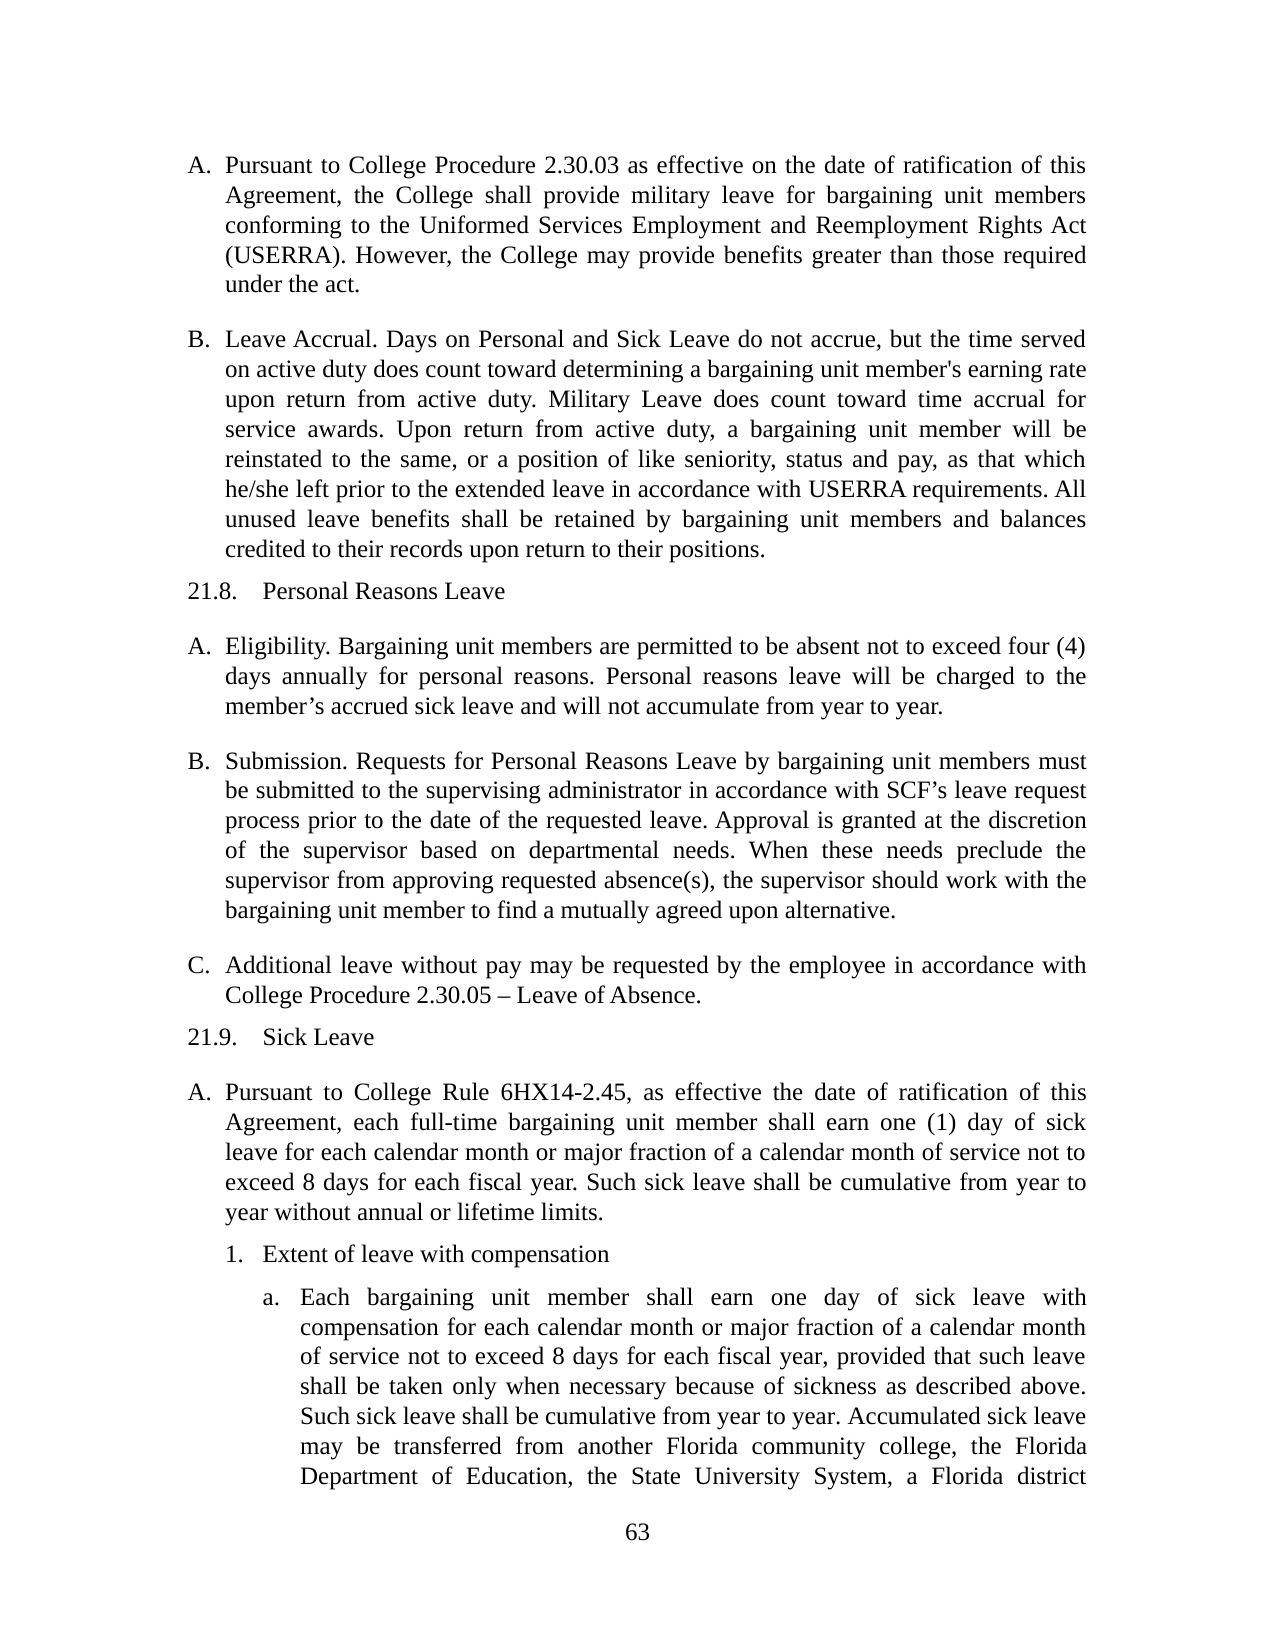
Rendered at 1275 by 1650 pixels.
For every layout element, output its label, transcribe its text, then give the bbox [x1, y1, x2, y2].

subtitle Sick Leave [187, 1022, 1087, 1051]
subtitle Pursuant to College Procedure 2.30.03 as effective on the date of ratification of this Agreement, the College shall provide military leave for bargaining unit members conforming to the Uniformed Services Employment and Reemployment Rights Act (USERRA). However, the College may provide benefits greater than those required under the act. [187, 150, 1087, 298]
subtitle Submission. Requests for Personal Reasons Leave by bargaining unit members must be submitted to the supervising administrator in accordance with SCF’s leave request process prior to the date of the requested leave. Approval is granted at the discretion of the supervisor based on departmental needs. When these needs preclude the supervisor from approving requested absence(s), the supervisor should work with the bargaining unit member to find a mutually agreed upon alternative. [187, 746, 1087, 924]
subtitle Pursuant to College Rule 6HX14-2.45, as effective the date of ratification of this Agreement, each full-time bargaining unit member shall earn one (1) day of sick leave for each calendar month or major fraction of a calendar month of service not to exceed 8 days for each fiscal year. Such sick leave shall be cumulative from year to year without annual or lifetime limits. [187, 1077, 1087, 1226]
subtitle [262, 1282, 1087, 1490]
subtitle Leave Accrual. Days on Personal and Sick Leave do not accrue, but the time served on active duty does count toward determining a bargaining unit member's earning rate upon return from active duty. Military Leave does count toward time accrual for service awards. Upon return from active duty, a bargaining unit member will be reinstated to the same, or a position of like seniority, status and pay, as that which he/she left prior to the extended leave in accordance with USERRA requirements. All unused leave benefits shall be retained by bargaining unit members and balances credited to their records upon return to their positions. [187, 324, 1087, 562]
subtitle Additional leave without pay may be requested by the employee in accordance with College Procedure 2.30.05 – Leave of Absence. [187, 950, 1087, 1009]
subtitle Eligibility. Bargaining unit members are permitted to be absent not to exceed four (4) days annually for personal reasons. Personal reasons leave will be charged to the member’s accrued sick leave and will not accumulate from year to year. [187, 631, 1087, 719]
subtitle Personal Reasons Leave [187, 576, 1087, 605]
subtitle Extent of leave with compensation [225, 1239, 1087, 1268]
